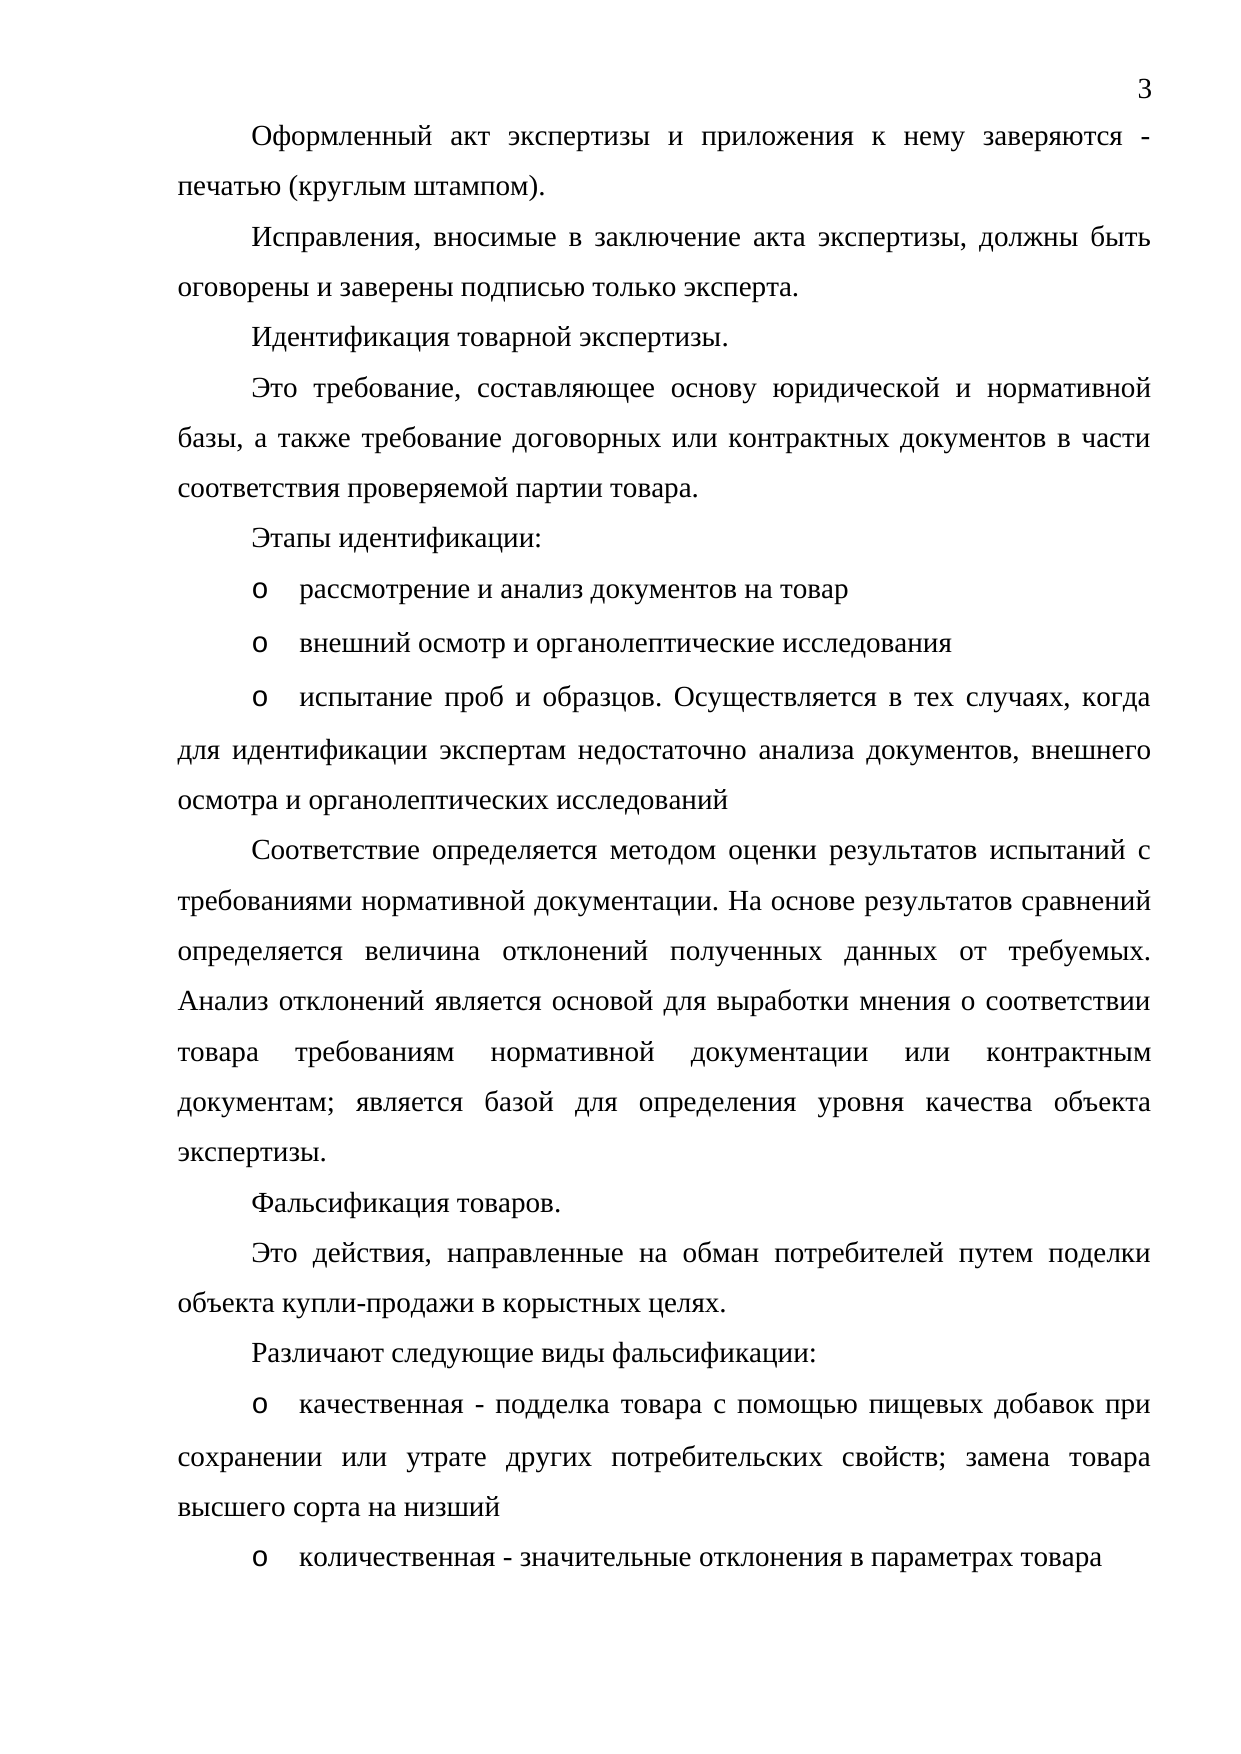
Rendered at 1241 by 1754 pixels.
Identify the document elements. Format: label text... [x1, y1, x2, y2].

list рассмотрение и анализ документов на товар [177, 571, 1152, 607]
text Этапы идентификации: [177, 521, 1152, 554]
text Различают следующие виды фальсификации: [177, 1336, 1152, 1369]
list испытание проб и образцов. Осуществляется в тех случаях, когда для идентификации экспертам недостаточно анализа документов, внешнего осмотра и органолептических исследований [177, 679, 1152, 816]
list количественная - значительные отклонения в параметрах товара [177, 1539, 1152, 1575]
text Оформленный акт экспертизы и приложения к нему заверяются - печатью (круглым штампом). [177, 118, 1152, 202]
text Соответствие определяется методом оценки результатов испытаний с требованиями нормативной документации. На основе результатов сравнений определяется величина отклонений полученных данных от требуемых. Анализ отклонений является основой для выработки мнения о соответствии товара требованиям нормативной документации или контрактным документам; является базой для определения уровня качества объекта экспертизы. [177, 832, 1152, 1168]
list качественная - подделка товара с помощью пищевых добавок при сохранении или утрате других потребительских свойств; замена товара высшего сорта на низший [177, 1386, 1152, 1523]
list внешний осмотр и органолептические исследования [177, 625, 1152, 661]
text Идентификация товарной экспертизы. [177, 319, 1152, 353]
text Это требование, составляющее основу юридической и нормативной базы, а также требование договорных или контрактных документов в части соответствия проверяемой партии товара. [177, 370, 1152, 504]
text Это действия, направленные на обман потребителей путем поделки объекта купли-продажи в корыстных целях. [177, 1235, 1152, 1319]
text Исправления, вносимые в заключение акта экспертизы, должны быть оговорены и заверены подписью только эксперта. [177, 219, 1152, 303]
text Фальсификация товаров. [177, 1185, 1152, 1218]
